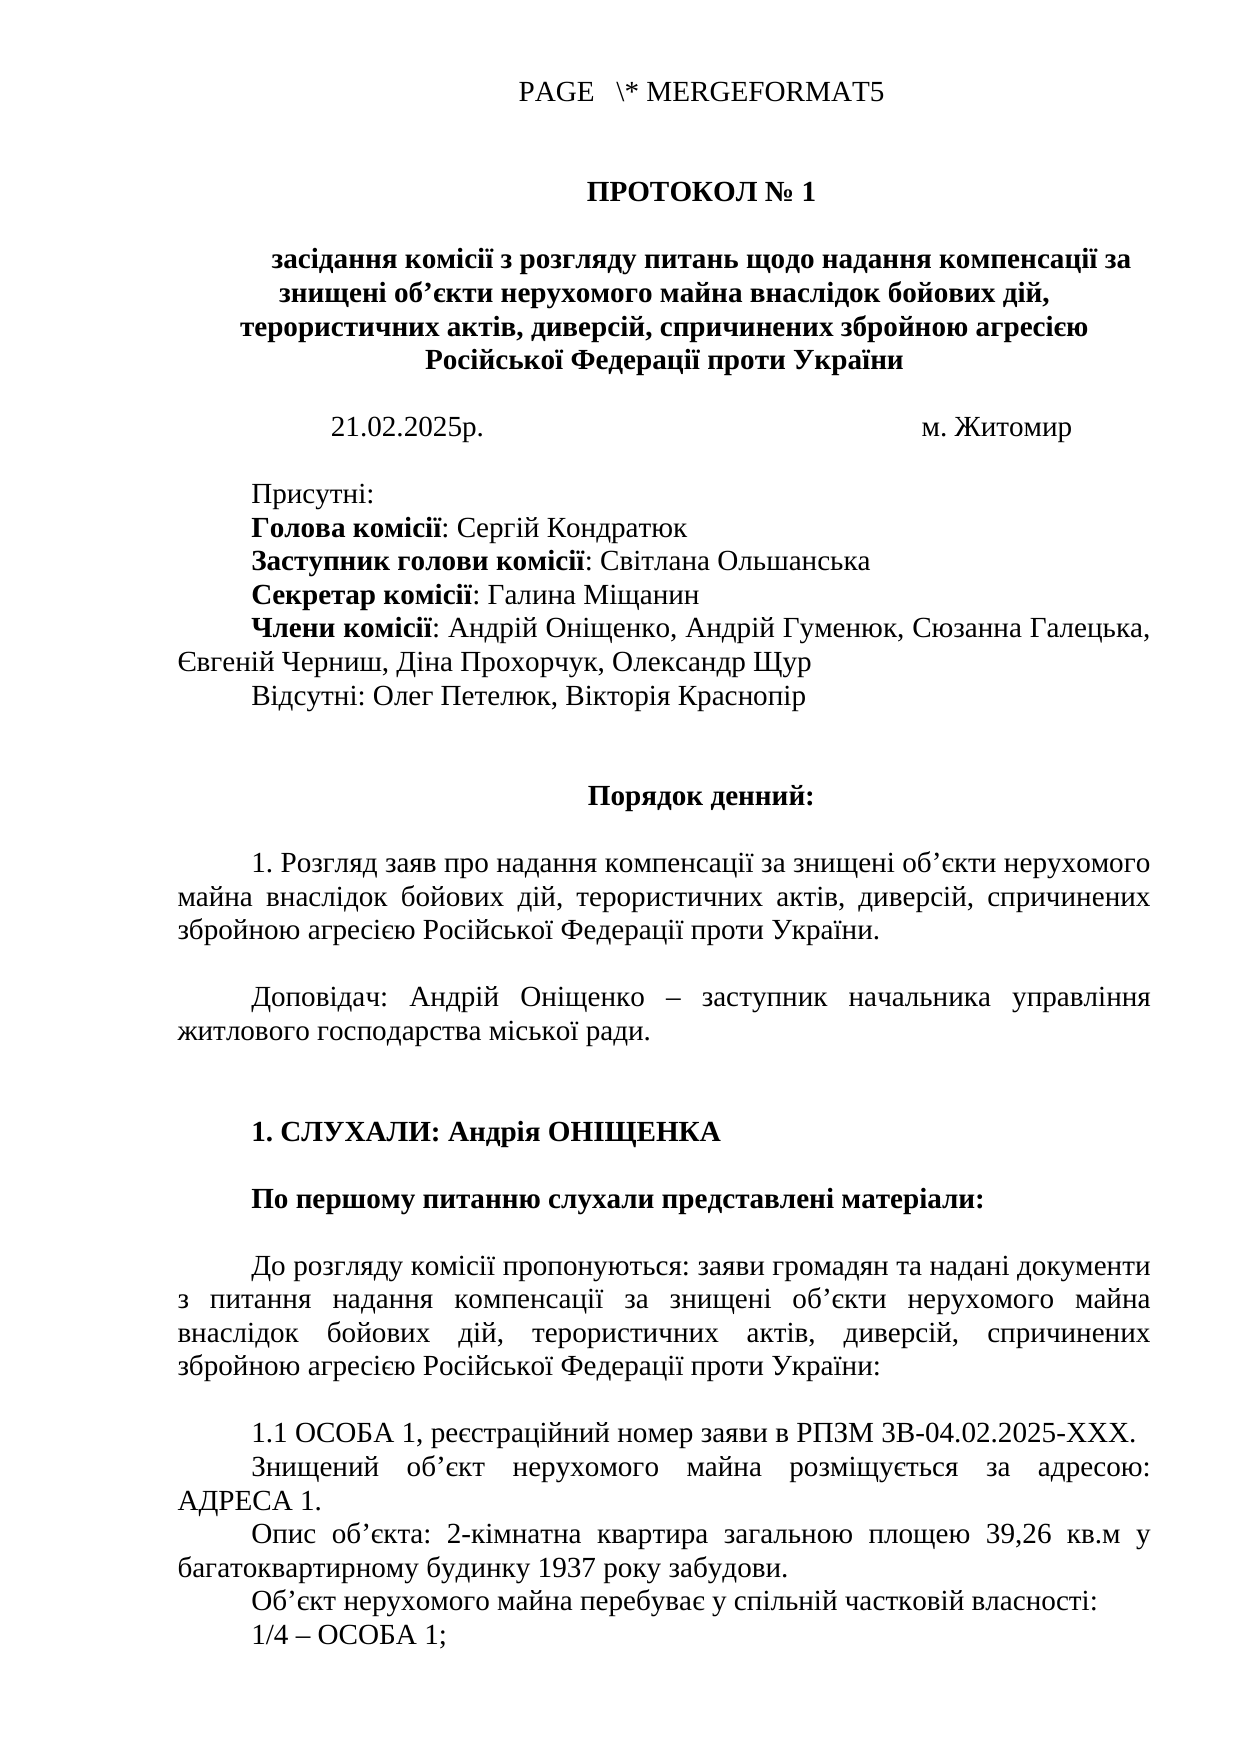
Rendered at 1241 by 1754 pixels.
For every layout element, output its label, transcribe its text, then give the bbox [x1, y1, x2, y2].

text Секретар комісії: Галина Міщанин [177, 577, 1152, 611]
text Присутні: [177, 476, 1152, 510]
text 1/4 – ОСОБА 1; [177, 1617, 1152, 1650]
text Відсутні: Олег Петелюк, Вікторія Краснопір [177, 678, 1152, 711]
text Знищений об’єкт нерухомого майна розміщується за адресою: АДРЕСА 1. [177, 1449, 1152, 1516]
text Опис об’єкта: 2-кімнатна квартира загальною площею 39,26 кв.м у багатоквартирному будинку 1937 року забудови. [177, 1516, 1152, 1583]
text Порядок денний: [177, 778, 1152, 812]
text По першому питанню слухали представлені матеріали: [177, 1181, 1152, 1214]
text Доповідач: Андрій Оніщенко – заступник начальника управління житлового господарства міської ради. [177, 979, 1152, 1047]
text Голова комісії: Сергій Кондратюк [177, 510, 1152, 543]
text 1. СЛУХАЛИ: Андрія ОНІЩЕНКА [177, 1114, 1152, 1147]
text Об’єкт нерухомого майна перебуває у спільній частковій власності: [177, 1583, 1152, 1617]
text 21.02.2025р. м. Житомир [177, 409, 1152, 443]
text 1.1 ОСОБА 1, реєстраційний номер заяви в РПЗМ 3В-04.02.2025-ХХХ. [177, 1416, 1152, 1449]
text ПРОТОКОЛ № 1 [177, 174, 1152, 208]
text засідання комісії з розгляду питань щодо надання компенсації за знищені об’єкти нерухомого майна внаслідок бойових дій, терористичних актів, диверсій, спричинених збройною агресією Російської Федерації проти України [177, 242, 1152, 376]
text До розгляду комісії пропонуються: заяви громадян та надані документи з питання надання компенсації за знищені об’єкти нерухомого майна внаслідок бойових дій, терористичних актів, диверсій, спричинених збройною агресією Російської Федерації проти України: [177, 1248, 1152, 1382]
text Заступник голови комісії: Світлана Ольшанська [177, 543, 1152, 577]
text Члени комісії: Андрій Оніщенко, Андрій Гуменюк, Сюзанна Галецька, Євгеній Черниш, Діна Прохорчук, Олександр Щур [177, 611, 1152, 678]
text 1. Розгляд заяв про надання компенсації за знищені об’єкти нерухомого майна внаслідок бойових дій, терористичних актів, диверсій, спричинених збройною агресією Російської Федерації проти України. [177, 845, 1152, 946]
